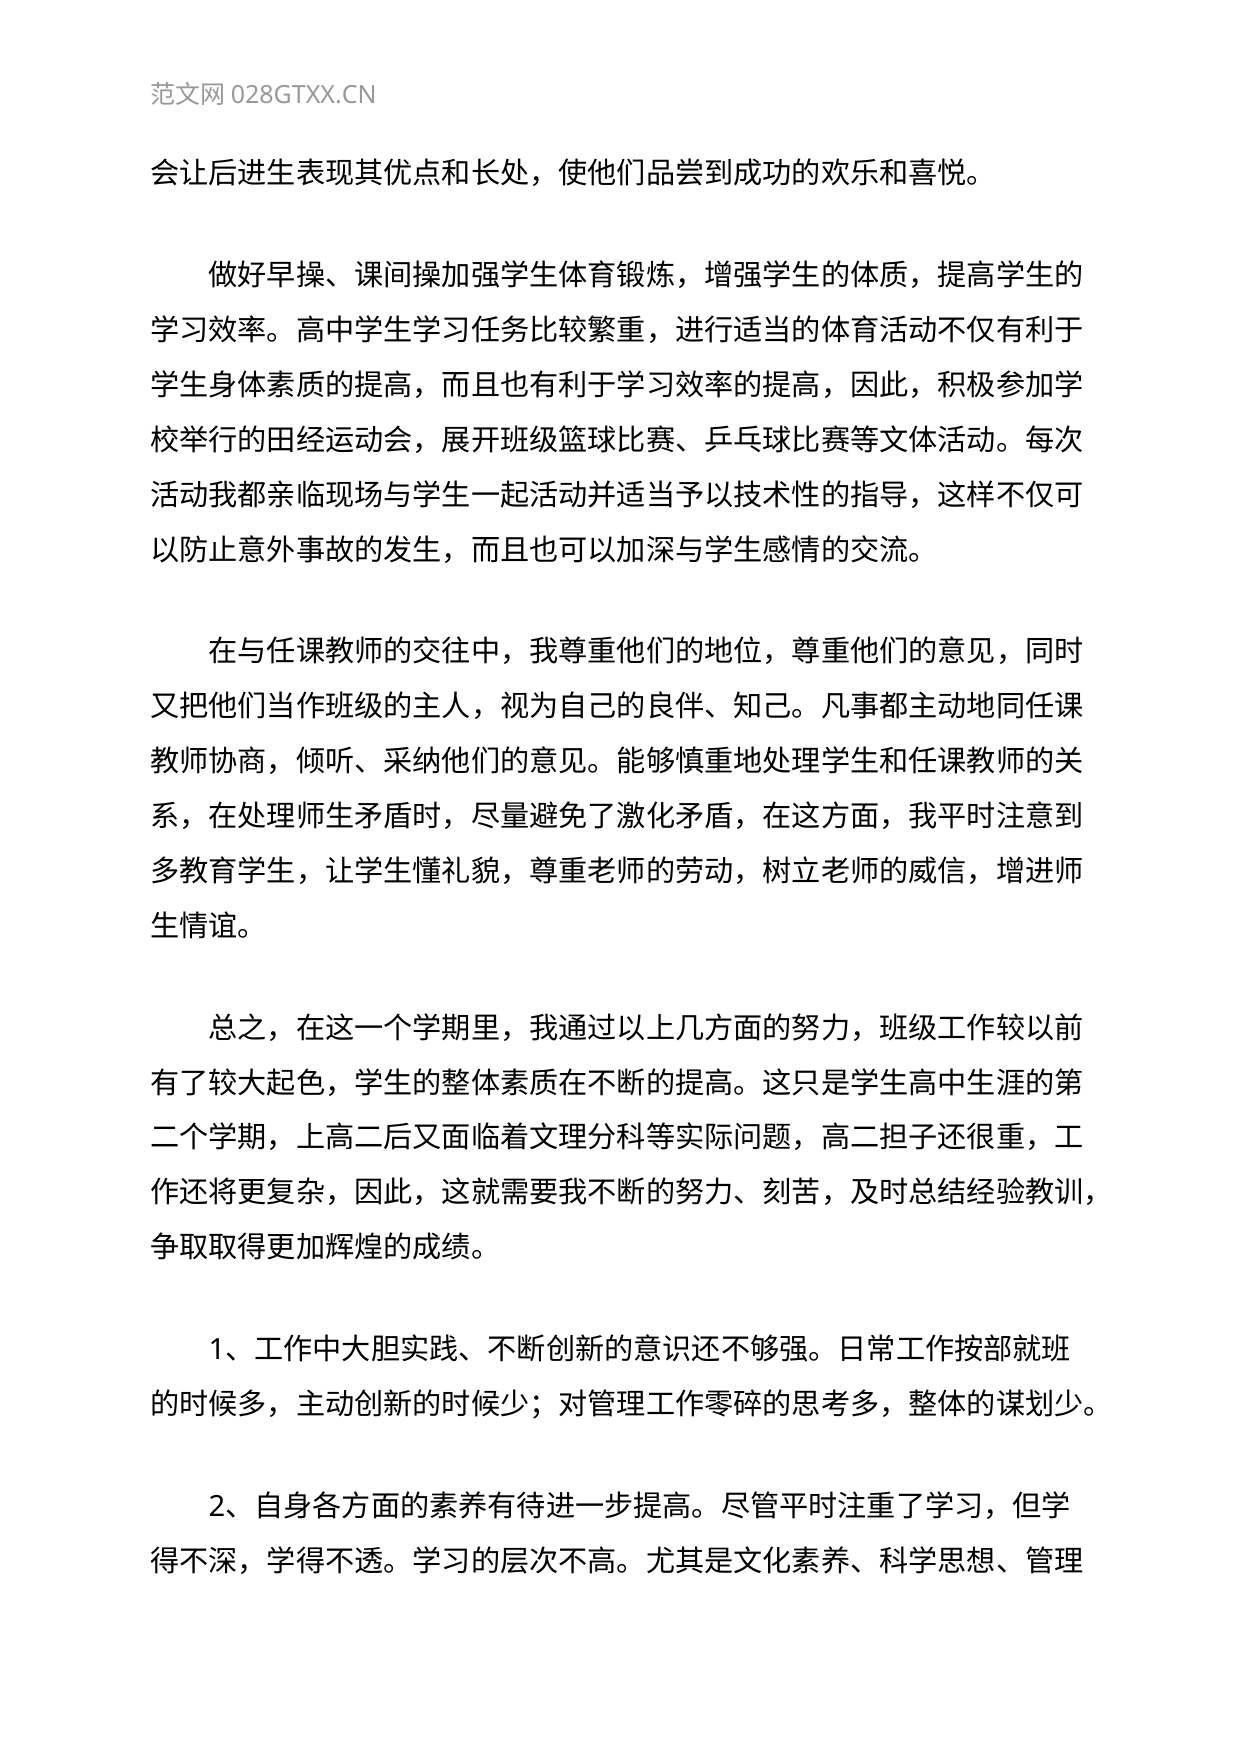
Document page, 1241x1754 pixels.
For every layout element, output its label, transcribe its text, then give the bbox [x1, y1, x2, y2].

text 总之，在这一个学期里，我通过以上几方面的努力，班级工作较以前有了较大起色，学生的整体素质在不断的提高。这只是学生高中生涯的第二个学期，上高二后又面临着文理分科等实际问题，高二担子还很重，工作还将更复杂，因此，这就需要我不断的努力、刻苦，及时总结经验教训，争取取得更加辉煌的成绩。 [150, 1004, 1090, 1266]
text 1、工作中大胆实践、不断创新的意识还不够强。日常工作按部就班的时候多，主动创新的时候少；对管理工作零碎的思考多，整体的谋划少。 [150, 1326, 1090, 1423]
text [150, 1482, 1090, 1580]
text 在与任课教师的交往中，我尊重他们的地位，尊重他们的意见，同时又把他们当作班级的主人，视为自己的良伴、知己。凡事都主动地同任课教师协商，倾听、采纳他们的意见。能够慎重地处理学生和任课教师的关系，在处理师生矛盾时，尽量避免了激化矛盾，在这方面，我平时注意到多教育学生，让学生懂礼貌，尊重老师的劳动，树立老师的威信，增进师生情谊。 [150, 628, 1090, 945]
text 做好早操、课间操加强学生体育锻炼，增强学生的体质，提高学生的学习效率。高中学生学习任务比较繁重，进行适当的体育活动不仅有利于学生身体素质的提高，而且也有利于学习效率的提高，因此，积极参加学校举行的田经运动会，展开班级篮球比赛、乒乓球比赛等文体活动。每次活动我都亲临现场与学生一起活动并适当予以技术性的指导，这样不仅可以防止意外事故的发生，而且也可以加深与学生感情的交流。 [150, 252, 1090, 568]
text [150, 150, 1090, 192]
